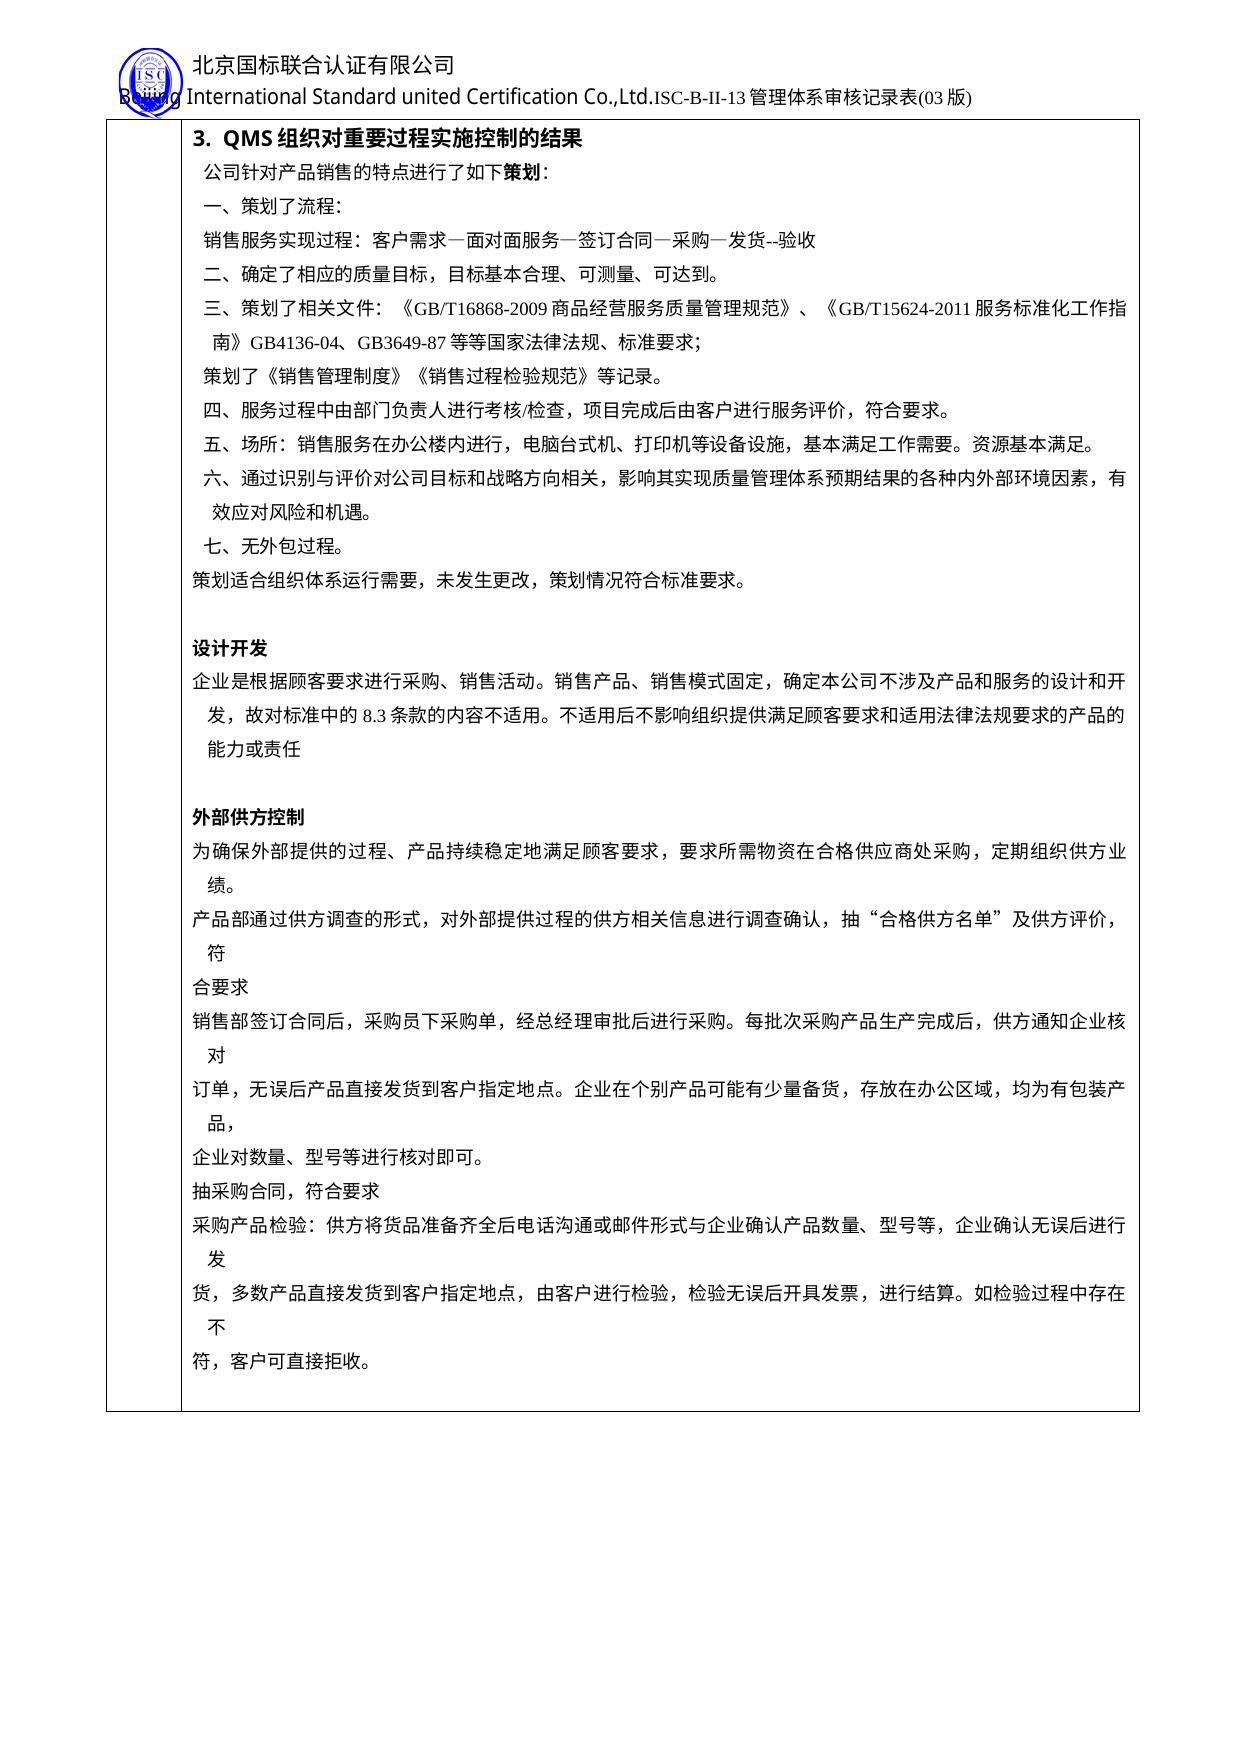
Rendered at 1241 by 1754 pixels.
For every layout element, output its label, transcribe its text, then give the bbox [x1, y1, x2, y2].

table_cell 3. QMS组织对重要过程实施控制的结果 公司针对产品销售的特点进行了如下策划： 一、策划了流程： 销售服务实现过程：客户需求—面对面服务—签订合同—采购—发货--验收 二、确定了相应的质量目标，目标基本合理、可测量、可达到。 三、策划了相关文件：《GB/T16868-2009商品经营服务质量管理规范》、《GB/T15624-2011服务标准化工作指南》GB4136-04、GB3649-87等等国家法律法规、标准要求； 策划了《销售管理制度》《销售过程检验规范》等记录。 四、服务过程中由部门负责人进行考核/检查，项目完成后由客户进行服务评价，符合要求。 五、场所：销售服务在办公楼内进行，电脑台式机、打印机等设备设施，基本满足工作需要。资源基本满足。 六、通过识别与评价对公司目标和战略方向相关，影响其实现质量管理体系预期结果的各种内外部环境因素，有效应对风险和机遇。 七、无外包过程。 策划适合组织体系运行需要，未发生更改，策划情况符合标准要求。 设计开发 企业是根据顾客要求进行采购、销售活动。销售产品、销售模式固定，确定本公司不涉及产品和服务的设计和开发，故对标准中的8.3条款的内容不适用。不适用后不影响组织提供满足顾客要求和适用法律法规要求的产品的能力或责任 外部供方控制 为确保外部提供的过程、产品持续稳定地满足顾客要求，要求所需物资在合格供应商处采购，定期组织供方业绩。 产品部通过供方调查的形式，对外部提供过程的供方相关信息进行调查确认，抽“合格供方名单”及供方评价，符 合要求 销售部签订合同后，采购员下采购单，经总经理审批后进行采购。每批次采购产品生产完成后，供方通知企业核对 订单，无误后产品直接发货到客户指定地点。企业在个别产品可能有少量备货，存放在办公区域，均为有包装产品， 企业对数量、型号等进行核对即可。 抽采购合同，符合要求 采购产品检验：供方将货品准备齐全后电话沟通或邮件形式与企业确认产品数量、型号等，企业确认无误后进行发 货，多数产品直接发货到客户指定地点，由客户进行检验，检验无误后开具发票，进行结算。如检验过程中存在不 符，客户可直接拒收。 [182, 120, 1139, 1411]
picture [118, 48, 186, 119]
